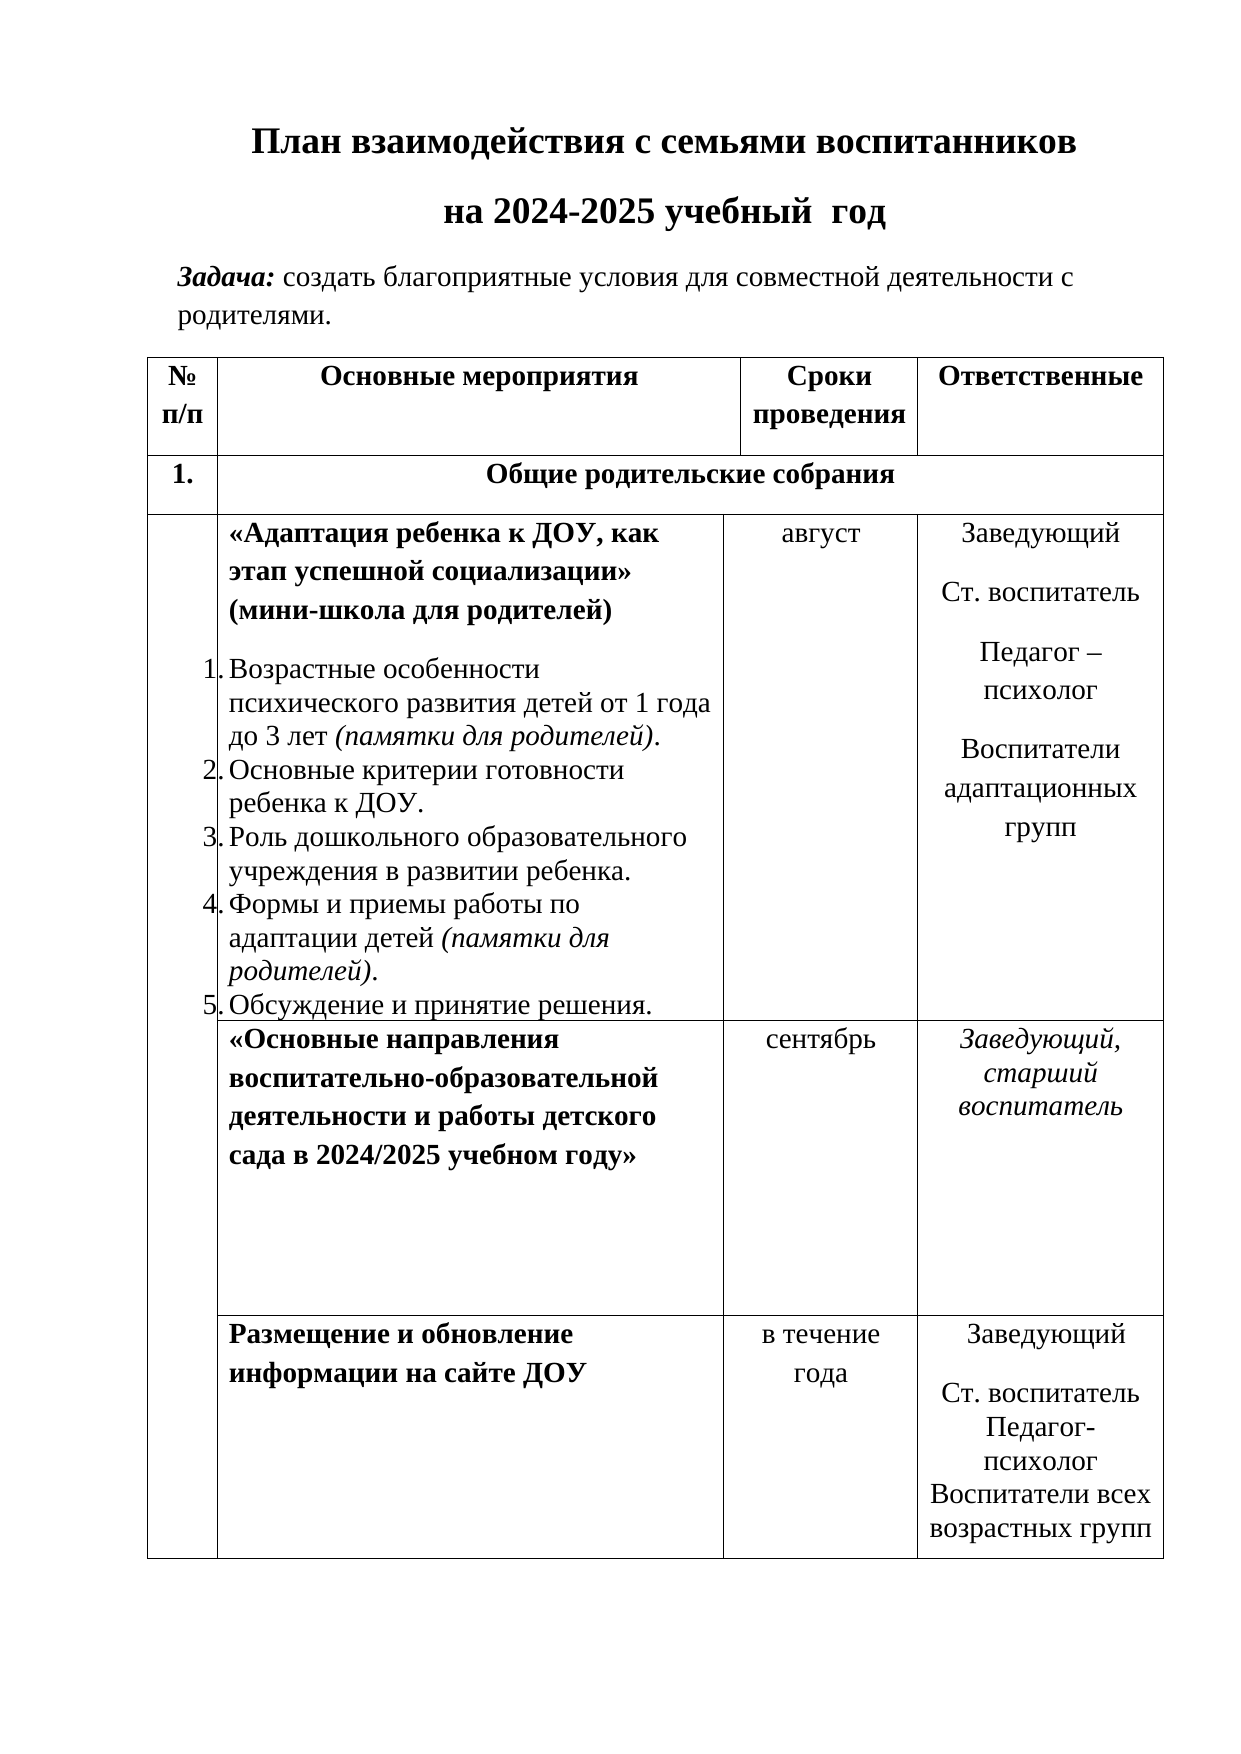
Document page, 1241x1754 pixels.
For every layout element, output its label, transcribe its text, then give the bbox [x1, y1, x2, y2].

table_cell август [724, 515, 917, 1020]
text на 2024-2025 учебный год [177, 188, 1152, 232]
text План взаимодействия с семьями воспитанников [177, 118, 1152, 161]
table_cell сентябрь [724, 1021, 917, 1315]
text Задача: создать благоприятные условия для совместной деятельности с родителями. [177, 259, 1152, 331]
table_cell [148, 515, 217, 1557]
table_cell Заведующий Ст. воспитатель Педагог-психолог Воспитатели всех возрастных групп [918, 1316, 1163, 1557]
table_cell в течение года [724, 1316, 917, 1557]
table_header № п/п [148, 358, 217, 455]
table_cell Общие родительские собрания [218, 456, 1163, 514]
table_cell «Адаптация ребенка к ДОУ, как этап успешной социализации» (мини-школа для родителей) Возрастные особенности психического развития детей от 1 года до 3 лет (памятки для родителей). Основные критерии готовности ребенка к ДОУ. Роль дошкольного образовательного учреждения в развитии ребенка. Формы и приемы работы по адаптации детей (памятки для родителей). Обсуждение и принятие решения. [218, 515, 723, 1020]
table_cell «Основные направления воспитательно-образовательной деятельности и работы детского сада в 2024/2025 учебном году» [218, 1021, 723, 1315]
table_cell Размещение и обновление информации на сайте ДОУ [218, 1316, 723, 1557]
table_cell Заведующий Ст. воспитатель Педагог – психолог Воспитатели адаптационных групп [918, 515, 1163, 1020]
table_cell Заведующий, старший воспитатель [918, 1021, 1163, 1315]
table_header Основные мероприятия [218, 358, 740, 455]
table_header Ответственные [918, 358, 1163, 455]
table_cell 1. [148, 456, 217, 514]
table_header Сроки проведения [741, 358, 917, 455]
